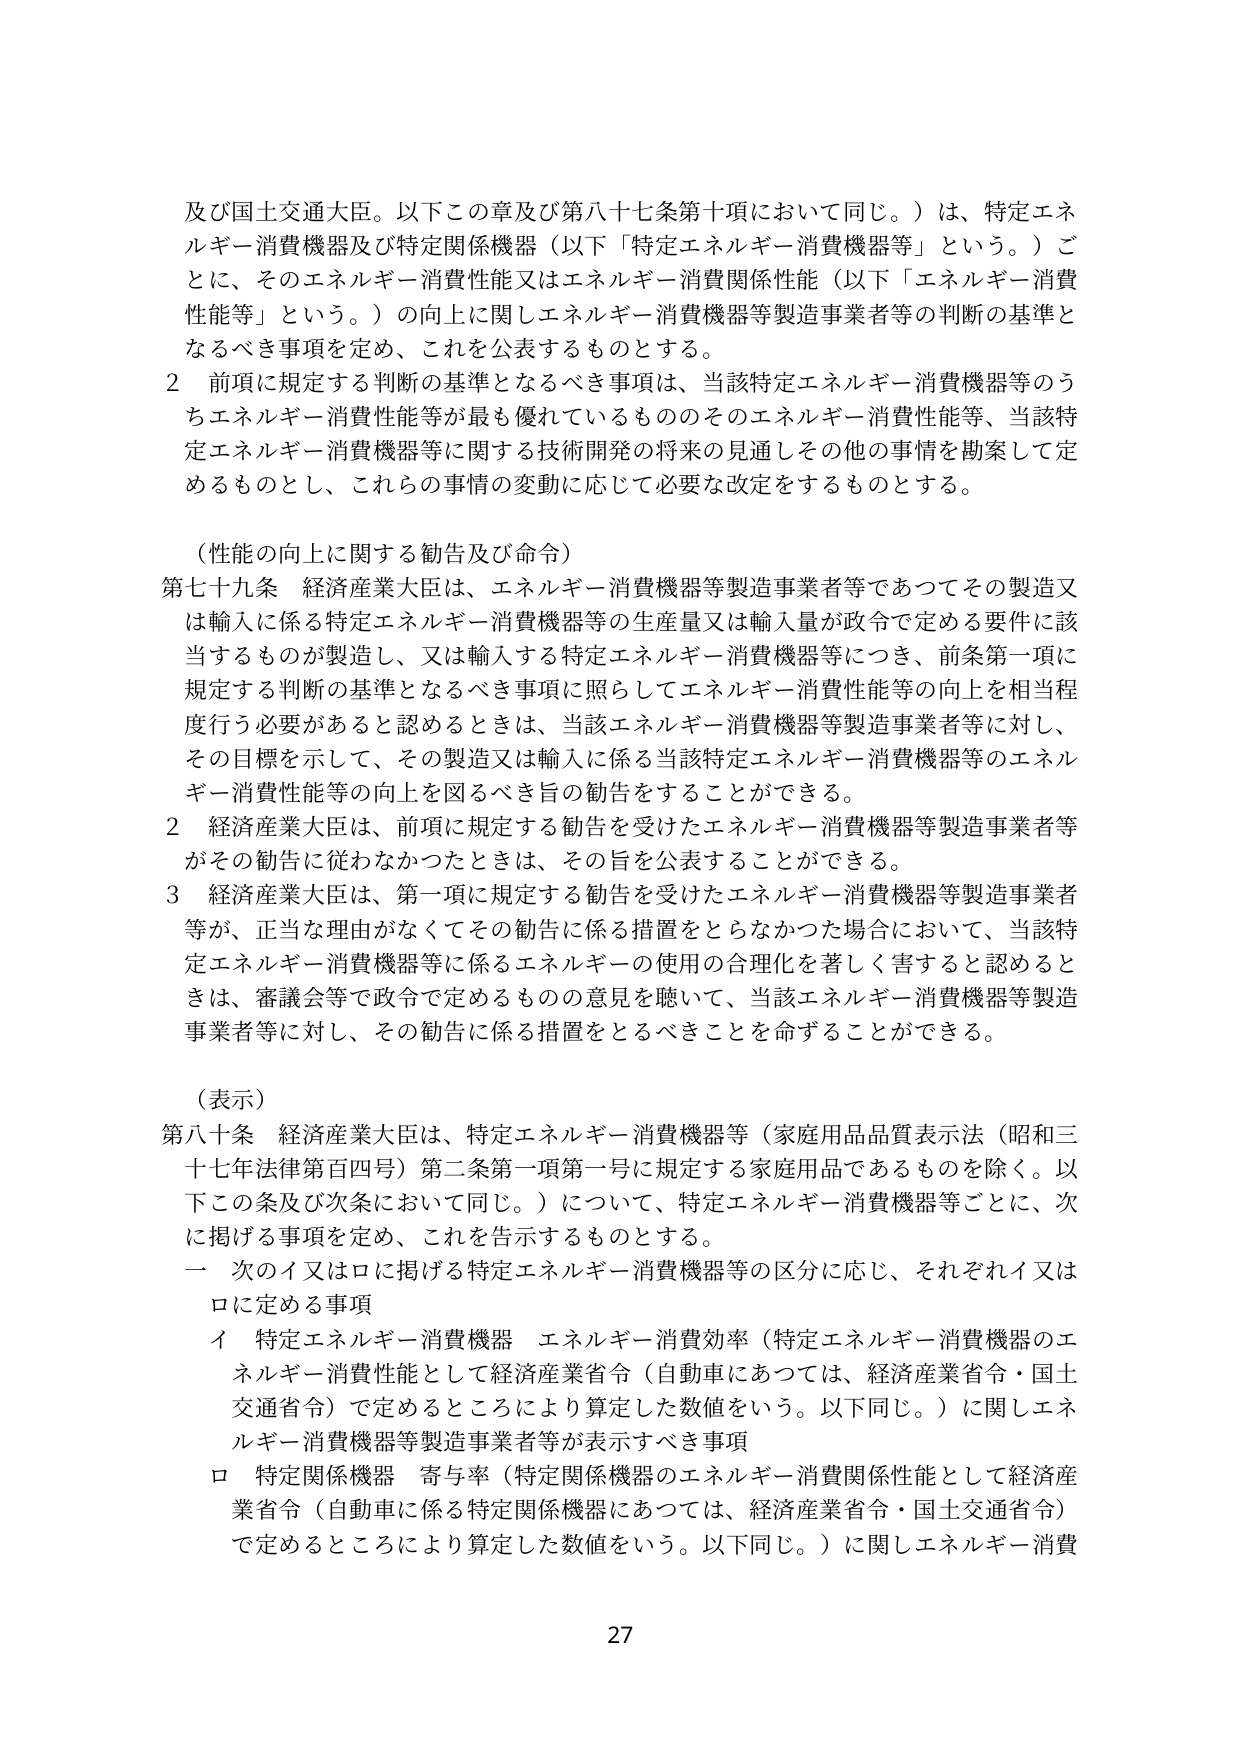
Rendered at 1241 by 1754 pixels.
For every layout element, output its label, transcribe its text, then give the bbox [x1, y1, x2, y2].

text （性能の向上に関する勧告及び命令） [184, 535, 1079, 569]
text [161, 194, 1079, 364]
text 第八十条 経済産業大臣は、特定エネルギー消費機器等（家庭用品品質表示法（昭和三十七年法律第百四号）第二条第一項第一号に規定する家庭用品であるものを除く。以下この条及び次条において同じ。）について、特定エネルギー消費機器等ごとに、次に掲げる事項を定め、これを告示するものとする。 [161, 1116, 1079, 1253]
text （表示） [184, 1082, 1079, 1116]
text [207, 1458, 1079, 1560]
text ２ 前項に規定する判断の基準となるべき事項は、当該特定エネルギー消費機器等のうちエネルギー消費性能等が最も優れているもののそのエネルギー消費性能等、当該特定エネルギー消費機器等に関する技術開発の将来の見通しその他の事情を勘案して定めるものとし、これらの事情の変動に応じて必要な改定をするものとする。 [161, 364, 1079, 501]
text イ 特定エネルギー消費機器 エネルギー消費効率（特定エネルギー消費機器のエネルギー消費性能として経済産業省令（自動車にあつては、経済産業省令・国土交通省令）で定めるところにより算定した数値をいう。以下同じ。）に関しエネルギー消費機器等製造事業者等が表示すべき事項 [207, 1321, 1079, 1458]
text ３ 経済産業大臣は、第一項に規定する勧告を受けたエネルギー消費機器等製造事業者等が、正当な理由がなくてその勧告に係る措置をとらなかつた場合において、当該特定エネルギー消費機器等に係るエネルギーの使用の合理化を著しく害すると認めるときは、審議会等で政令で定めるものの意見を聴いて、当該エネルギー消費機器等製造事業者等に対し、その勧告に係る措置をとるべきことを命ずることができる。 [161, 877, 1079, 1048]
text 一 次のイ又はロに掲げる特定エネルギー消費機器等の区分に応じ、それぞれイ又はロに定める事項 [184, 1253, 1079, 1321]
text ２ 経済産業大臣は、前項に規定する勧告を受けたエネルギー消費機器等製造事業者等がその勧告に従わなかつたときは、その旨を公表することができる。 [161, 809, 1079, 877]
text 第七十九条 経済産業大臣は、エネルギー消費機器等製造事業者等であつてその製造又は輸入に係る特定エネルギー消費機器等の生産量又は輸入量が政令で定める要件に該当するものが製造し、又は輸入する特定エネルギー消費機器等につき、前条第一項に規定する判断の基準となるべき事項に照らしてエネルギー消費性能等の向上を相当程度行う必要があると認めるときは、当該エネルギー消費機器等製造事業者等に対し、その目標を示して、その製造又は輸入に係る当該特定エネルギー消費機器等のエネルギー消費性能等の向上を図るべき旨の勧告をすることができる。 [161, 569, 1079, 809]
